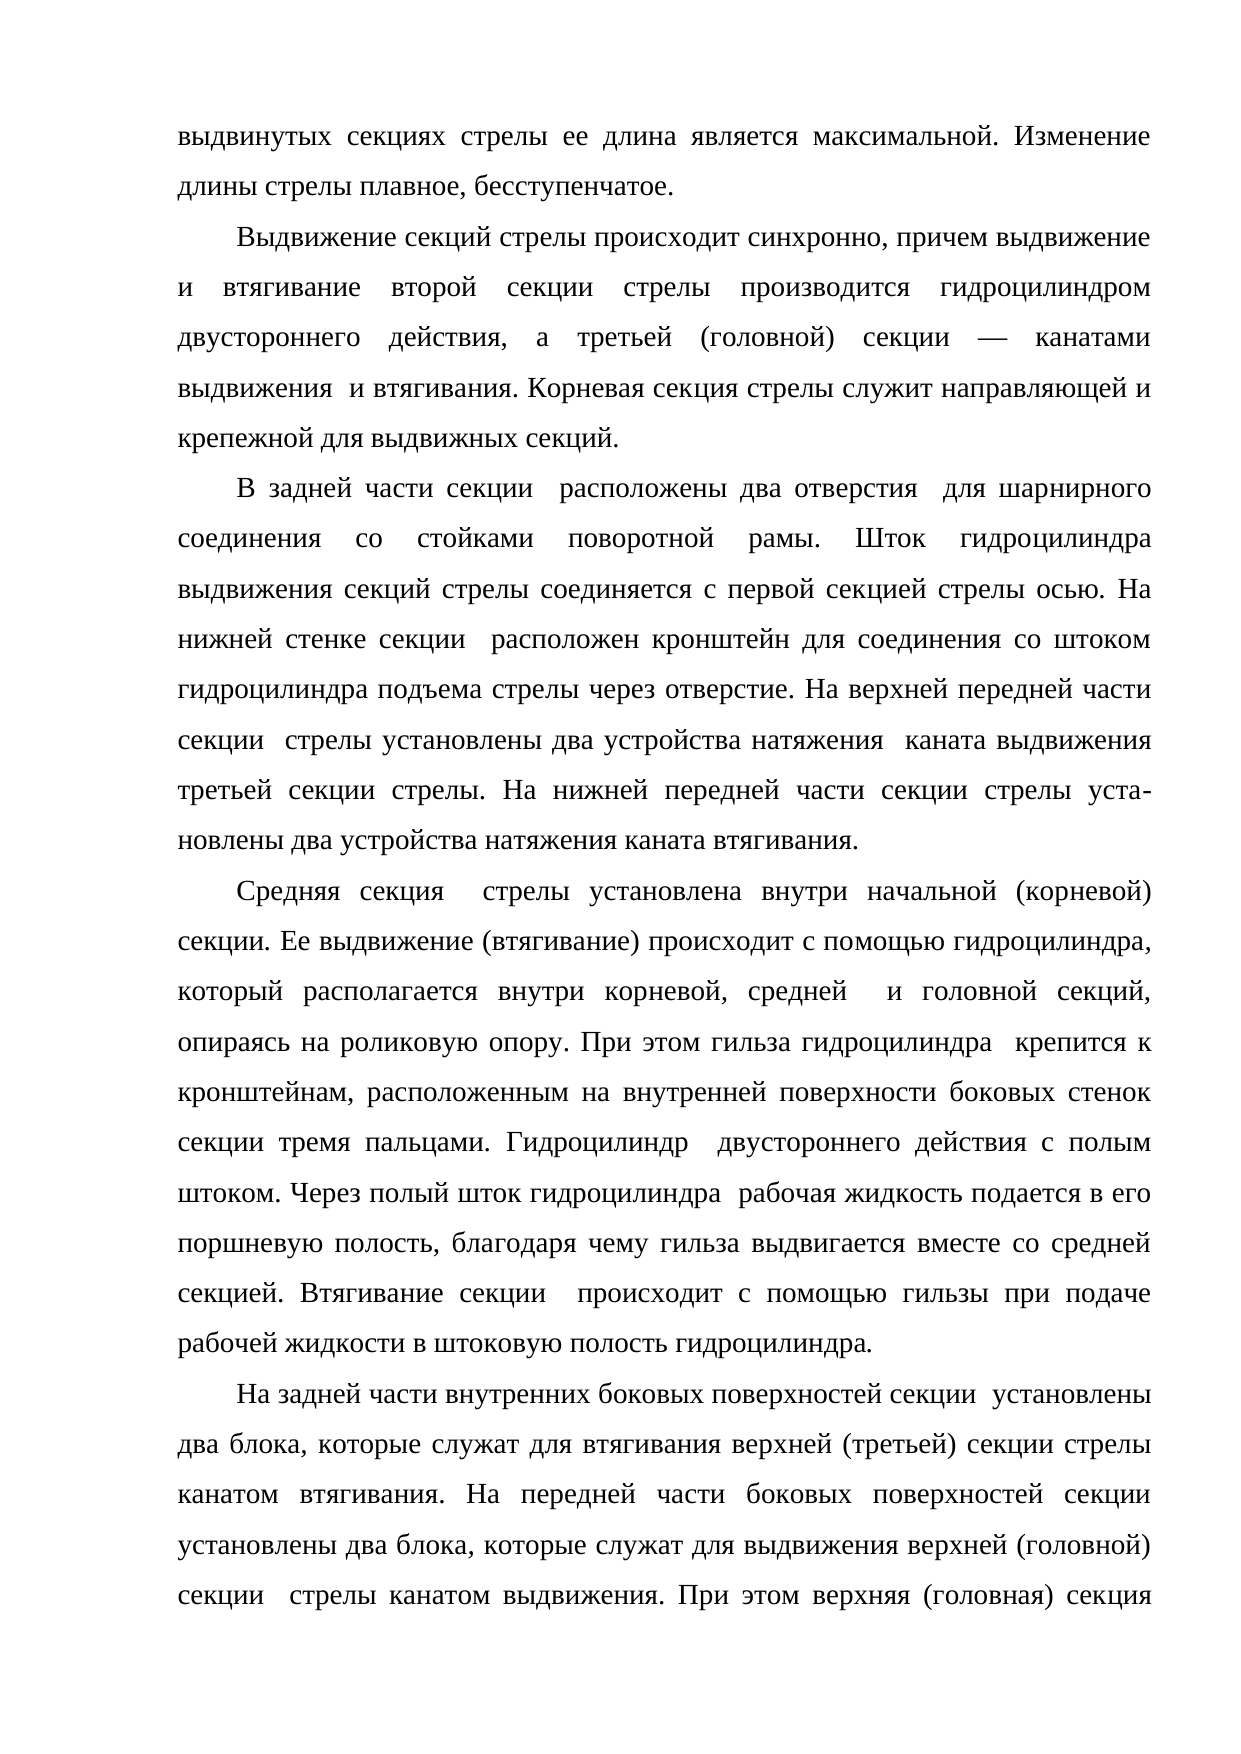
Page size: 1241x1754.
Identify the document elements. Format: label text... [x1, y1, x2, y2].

text Выдвижение секций стрелы происходит синхронно, причем выдвижение и втягивание второй секции стрелы производится гидроцилиндром двустороннего действия, а третьей (головной) секции — канатами выдвижения и втягивания. Корневая секция стрелы служит направляющей и крепежной для выдвижных секций. [177, 219, 1152, 453]
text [177, 118, 1152, 202]
text Средняя секция стрелы установлена внутри начальной (корневой) секции. Ее выдвижение (втягивание) происходит с помощью гидроцилиндра, который располагается внутри корневой, средней и головной секций, опираясь на роликовую опору. При этом гильза гидроцилиндра крепится к кронштейнам, расположенным на внутренней поверхности боковых стенок секции тремя пальцами. Гидроцилиндр двустороннего действия с полым штоком. Через полый шток гидроцилиндра рабочая жидкость подается в его поршневую полость, благодаря чему гильза выдвигается вместе со средней секцией. Втягивание секции происходит с помощью гильзы при подаче рабочей жидкости в штоковую полость гидроцилиндра. [177, 873, 1152, 1359]
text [177, 1376, 1152, 1611]
text В задней части секции расположены два отверстия для шарнирного соединения со стойками поворотной рамы. Шток гидроцилиндра выдвижения секций стрелы соединяется с первой секцией стрелы осью. На нижней стенке секции расположен кронштейн для соединения со штоком гидроцилиндра подъема стрелы через отверстие. На верхней передней части секции стрелы установлены два устройства натяжения каната выдвижения третьей секции стрелы. На нижней передней части секции стрелы установлены два устройства натяжения каната втягивания. [177, 470, 1152, 856]
